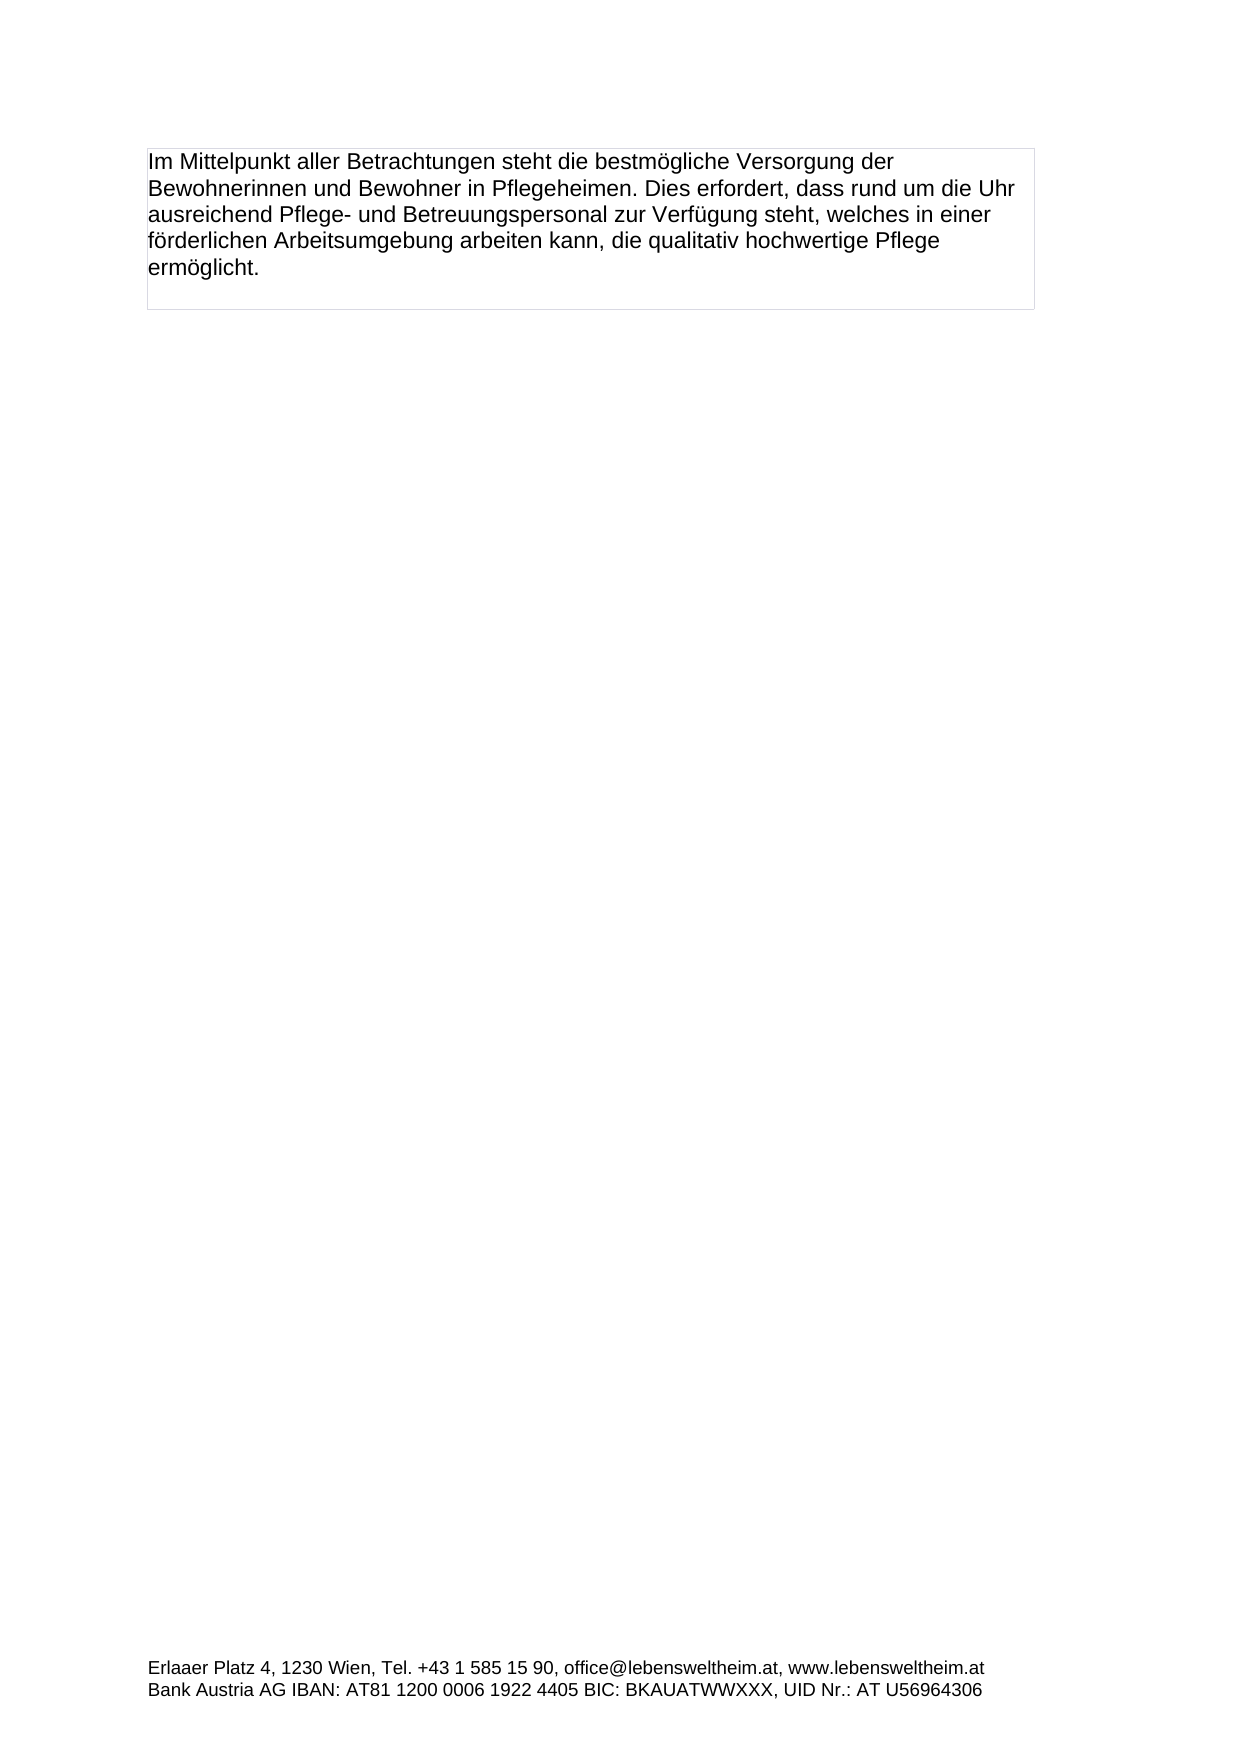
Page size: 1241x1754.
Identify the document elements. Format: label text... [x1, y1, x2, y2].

text Im Mittelpunkt aller Betrachtungen steht die bestmögliche Versorgung der Bewohnerinnen und Bewohner in Pflegeheimen. Dies erfordert, dass rund um die Uhr ausreichend Pflege- und Betreuungspersonal zur Verfügung steht, welches in einer förderlichen Arbeitsumgebung arbeiten kann, die qualitativ hochwertige Pflege ermöglicht. [148, 149, 1034, 309]
